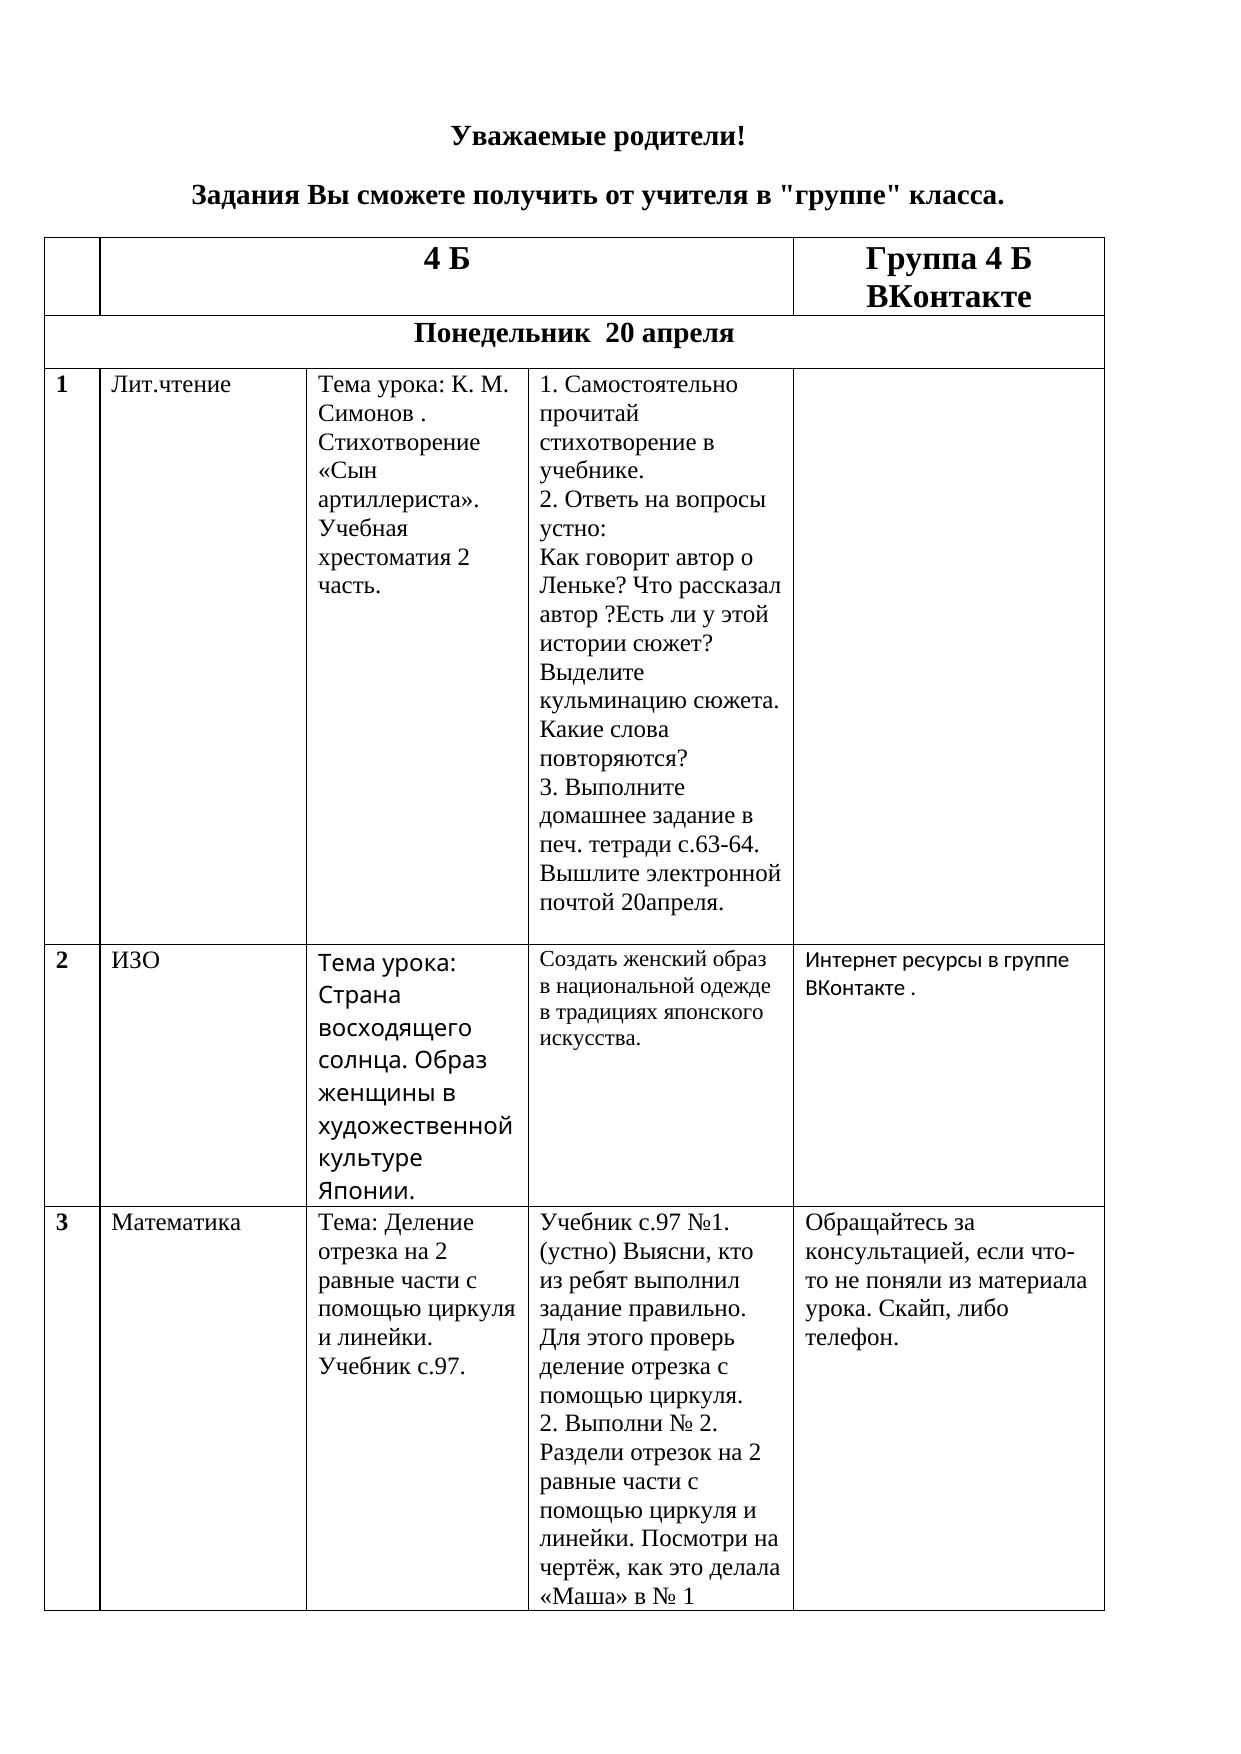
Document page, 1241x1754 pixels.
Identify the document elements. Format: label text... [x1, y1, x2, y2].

table_header Группа 4 Б ВКонтакте [794, 238, 1104, 314]
table_cell 2 [45, 945, 99, 1206]
text Задания Вы сможете получить от учителя в "группе" класса. [44, 177, 1152, 211]
table_cell ИЗО [101, 945, 306, 1206]
table_header 4 Б [101, 238, 793, 314]
table_cell Математика [101, 1207, 306, 1610]
table_cell 1 [45, 369, 99, 944]
text Уважаемые родители! [44, 118, 1152, 152]
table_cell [307, 1207, 528, 1610]
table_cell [529, 1207, 793, 1610]
table_cell [794, 369, 1104, 944]
table_cell Тема урока: К. М. Симонов . Стихотворение «Сын артиллериста». Учебная хрестоматия 2 часть. [307, 369, 528, 944]
table_cell Интернет ресурсы в группе ВКонтакте . [794, 945, 1104, 1206]
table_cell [794, 1207, 1104, 1610]
table_cell Лит.чтение [101, 369, 306, 944]
table_cell Понедельник 20 апреля [45, 316, 1104, 368]
table_header [45, 238, 99, 314]
table_cell 1. Самостоятельно прочитай стихотворение в учебнике. 2. Ответь на вопросы устно: Как говорит автор о Леньке? Что рассказал автор ?Есть ли у этой истории сюжет? Выделите кульминацию сюжета. Какие слова повторяются? 3. Выполните домашнее задание в печ. тетради с.63-64. Вышлите электронной почтой 20апреля. [529, 369, 793, 944]
table_cell 3 [45, 1207, 99, 1610]
table_cell Создать женский образ в национальной одежде в традициях японского искусства. [529, 945, 793, 1206]
